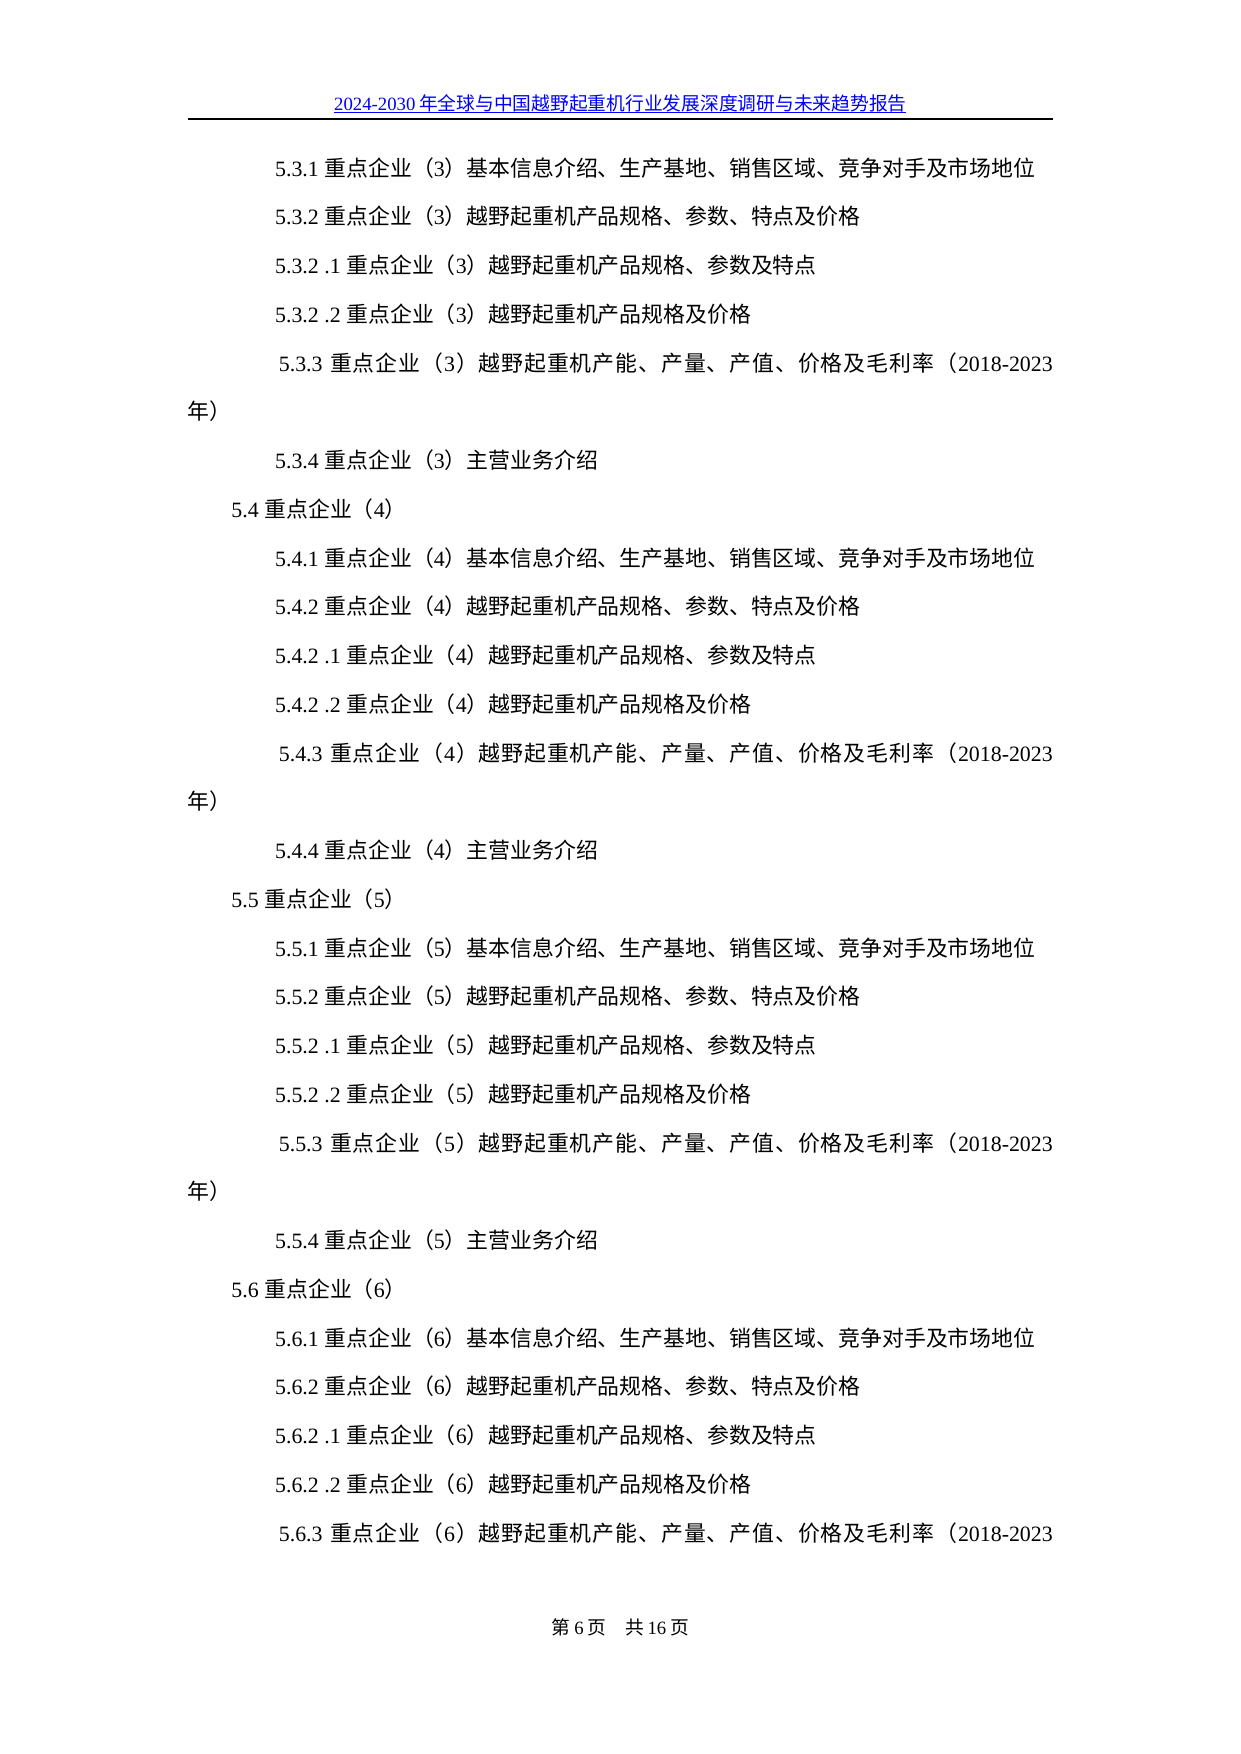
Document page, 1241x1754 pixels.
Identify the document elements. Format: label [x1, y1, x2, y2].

text [187, 150, 1053, 1548]
